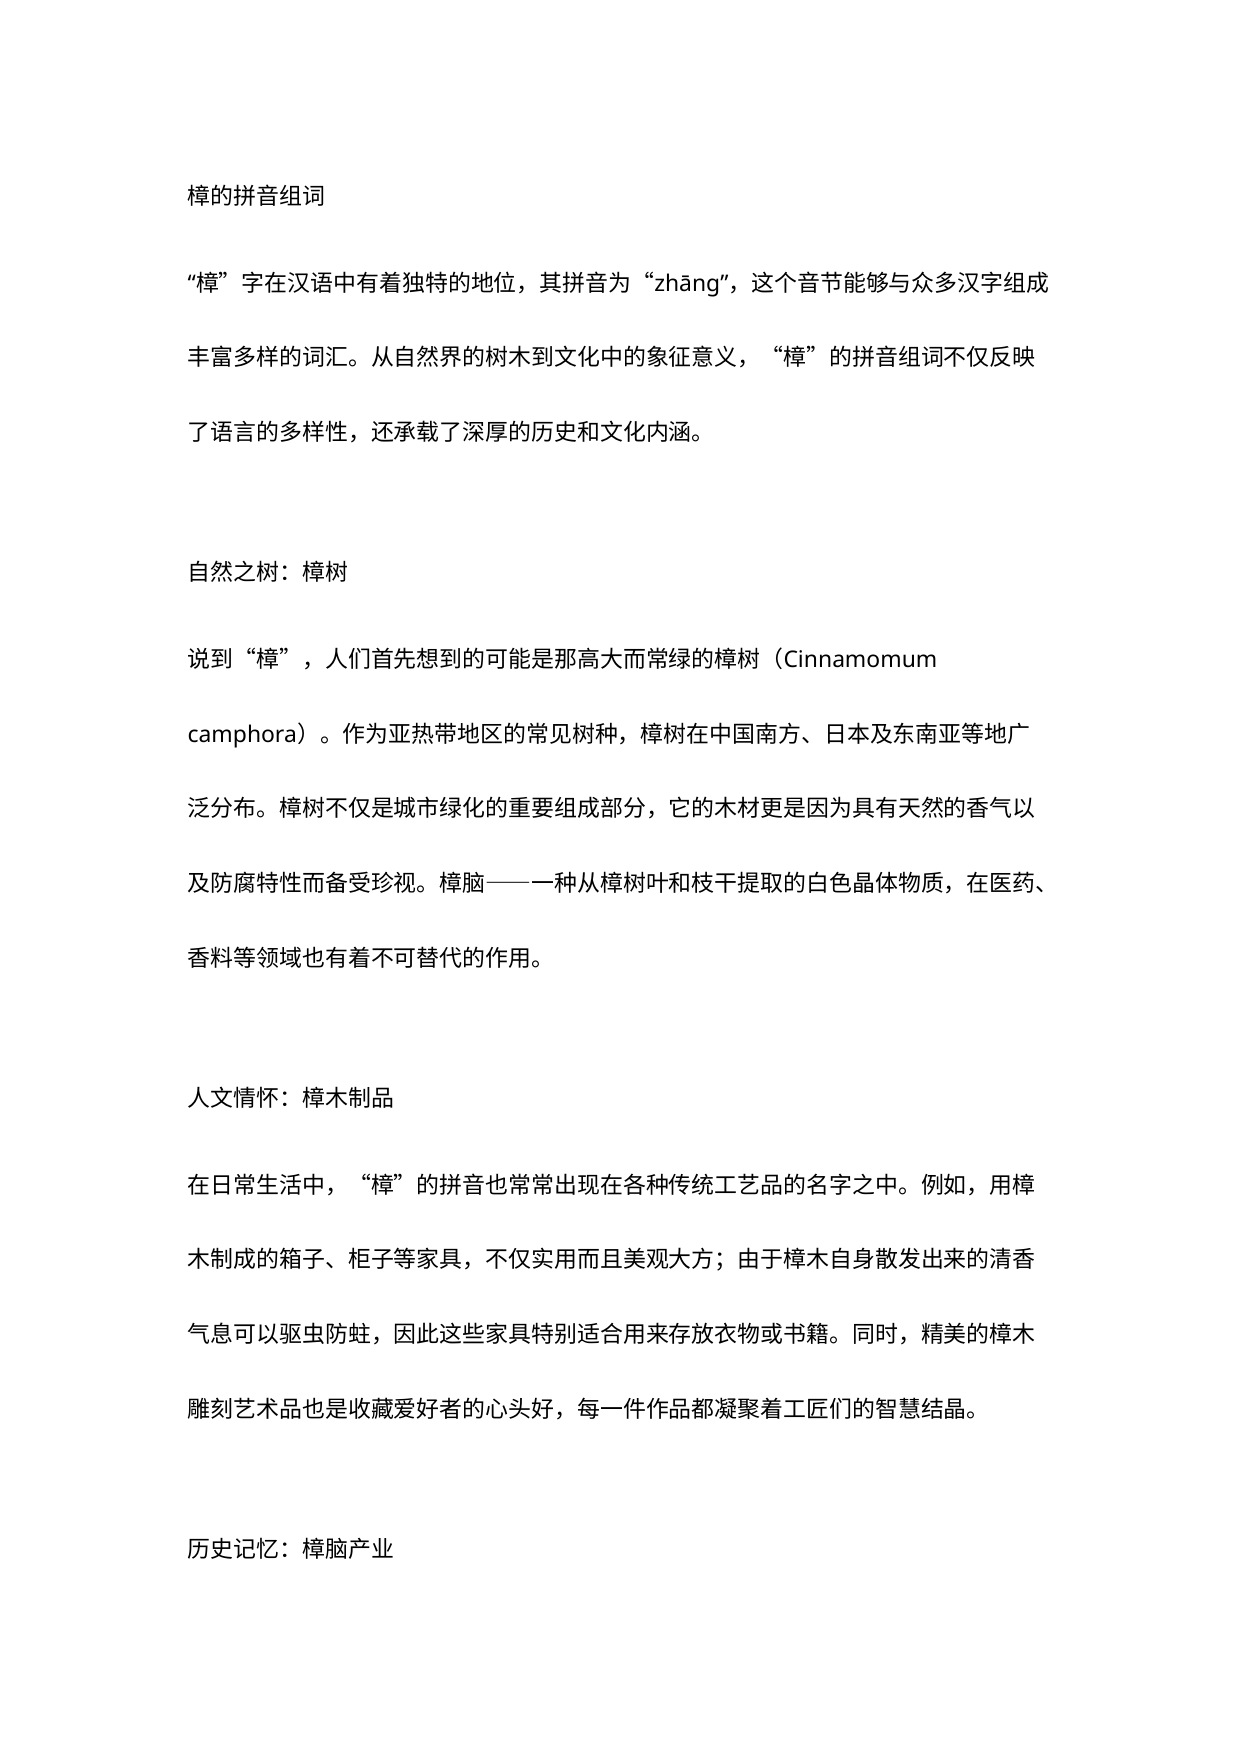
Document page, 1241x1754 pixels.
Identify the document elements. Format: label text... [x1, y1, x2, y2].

text 樟的拼音组词 [187, 162, 1053, 227]
text 人文情怀：樟木制品 [187, 1064, 1053, 1129]
text 在日常生活中，“樟”的拼音也常常出现在各种传统工艺品的名字之中。例如，用樟木制成的箱子、柜子等家具，不仅实用而且美观大方；由于樟木自身散发出来的清香气息可以驱虫防蛀，因此这些家具特别适合用来存放衣物或书籍。同时，精美的樟木雕刻艺术品也是收藏爱好者的心头好，每一件作品都凝聚着工匠们的智慧结晶。 [187, 1151, 1053, 1440]
text “樟”字在汉语中有着独特的地位，其拼音为“zhāng”，这个音节能够与众多汉字组成丰富多样的词汇。从自然界的树木到文化中的象征意义，“樟”的拼音组词不仅反映了语言的多样性，还承载了深厚的历史和文化内涵。 [187, 248, 1053, 463]
text 自然之树：樟树 [187, 538, 1053, 603]
text 说到“樟”，人们首先想到的可能是那高大而常绿的樟树（Cinnamomum camphora）。作为亚热带地区的常见树种，樟树在中国南方、日本及东南亚等地广泛分布。樟树不仅是城市绿化的重要组成部分，它的木材更是因为具有天然的香气以及防腐特性而备受珍视。樟脑——一种从樟树叶和枝干提取的白色晶体物质，在医药、香料等领域也有着不可替代的作用。 [187, 625, 1053, 989]
text 历史记忆：樟脑产业 [187, 1515, 1053, 1580]
